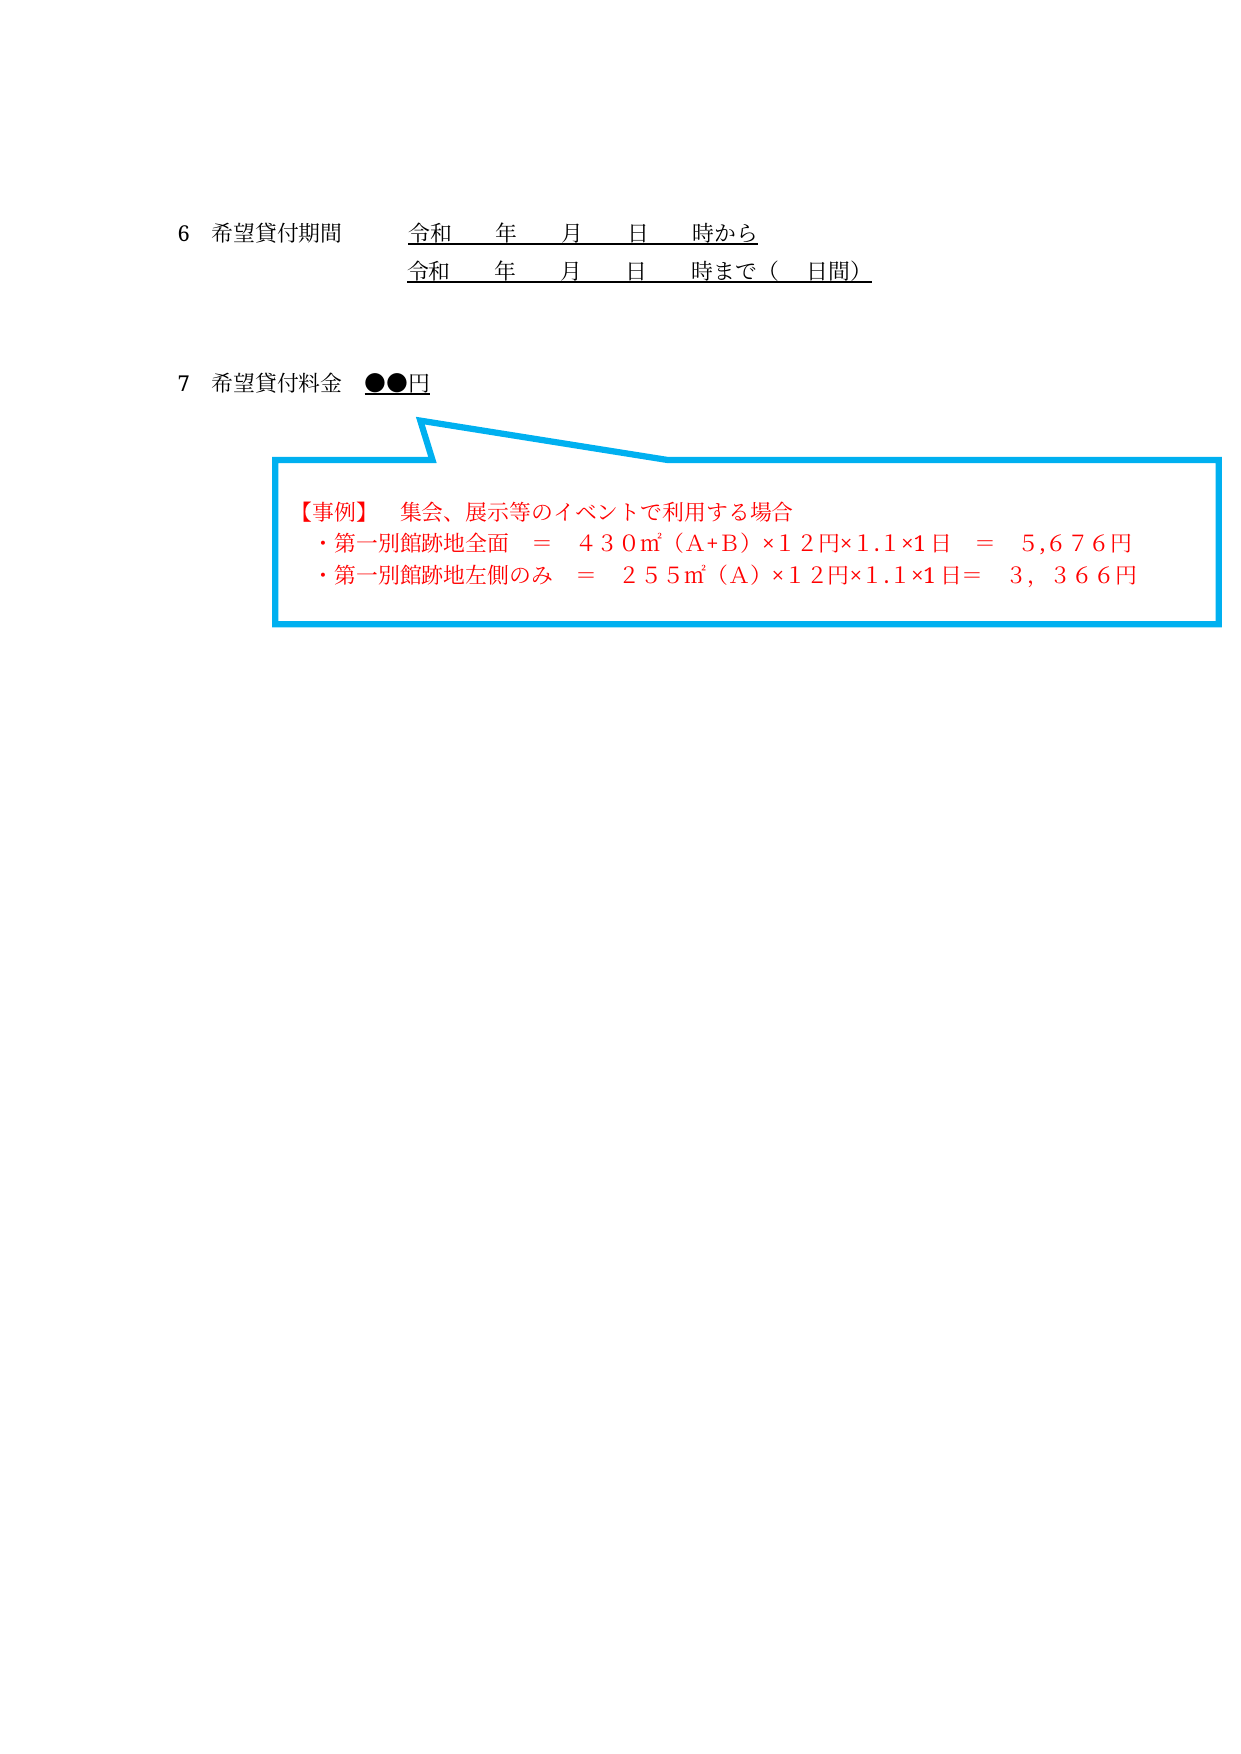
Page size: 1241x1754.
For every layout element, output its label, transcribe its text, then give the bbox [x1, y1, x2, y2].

text 6 希望貸付期間 令和 年 月 日 時から [177, 213, 1063, 251]
text 令和 年 月 日 時まで（ 日間） [265, 251, 1063, 288]
text 7 希望貸付料金 ●●円 [177, 363, 1063, 401]
